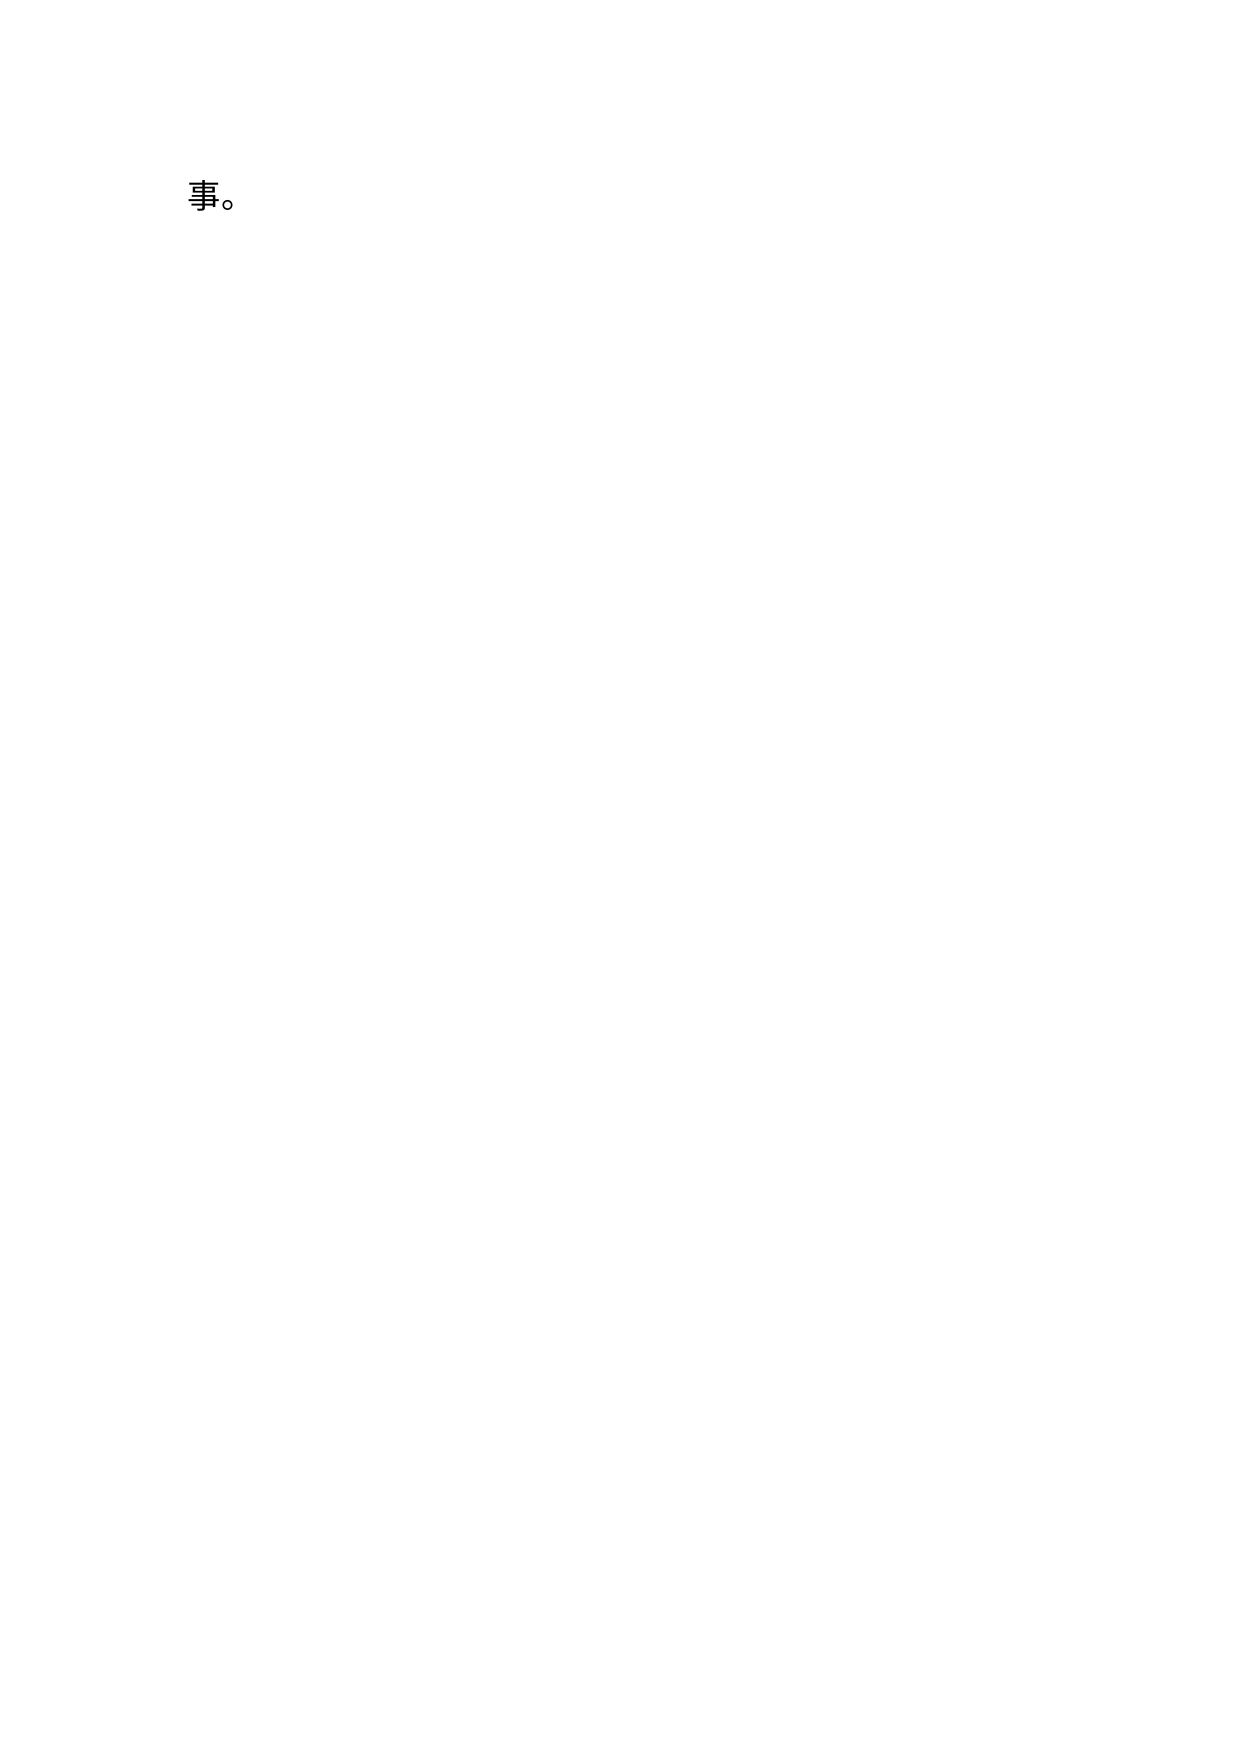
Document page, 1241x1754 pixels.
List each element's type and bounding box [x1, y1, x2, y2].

text [187, 162, 1053, 227]
